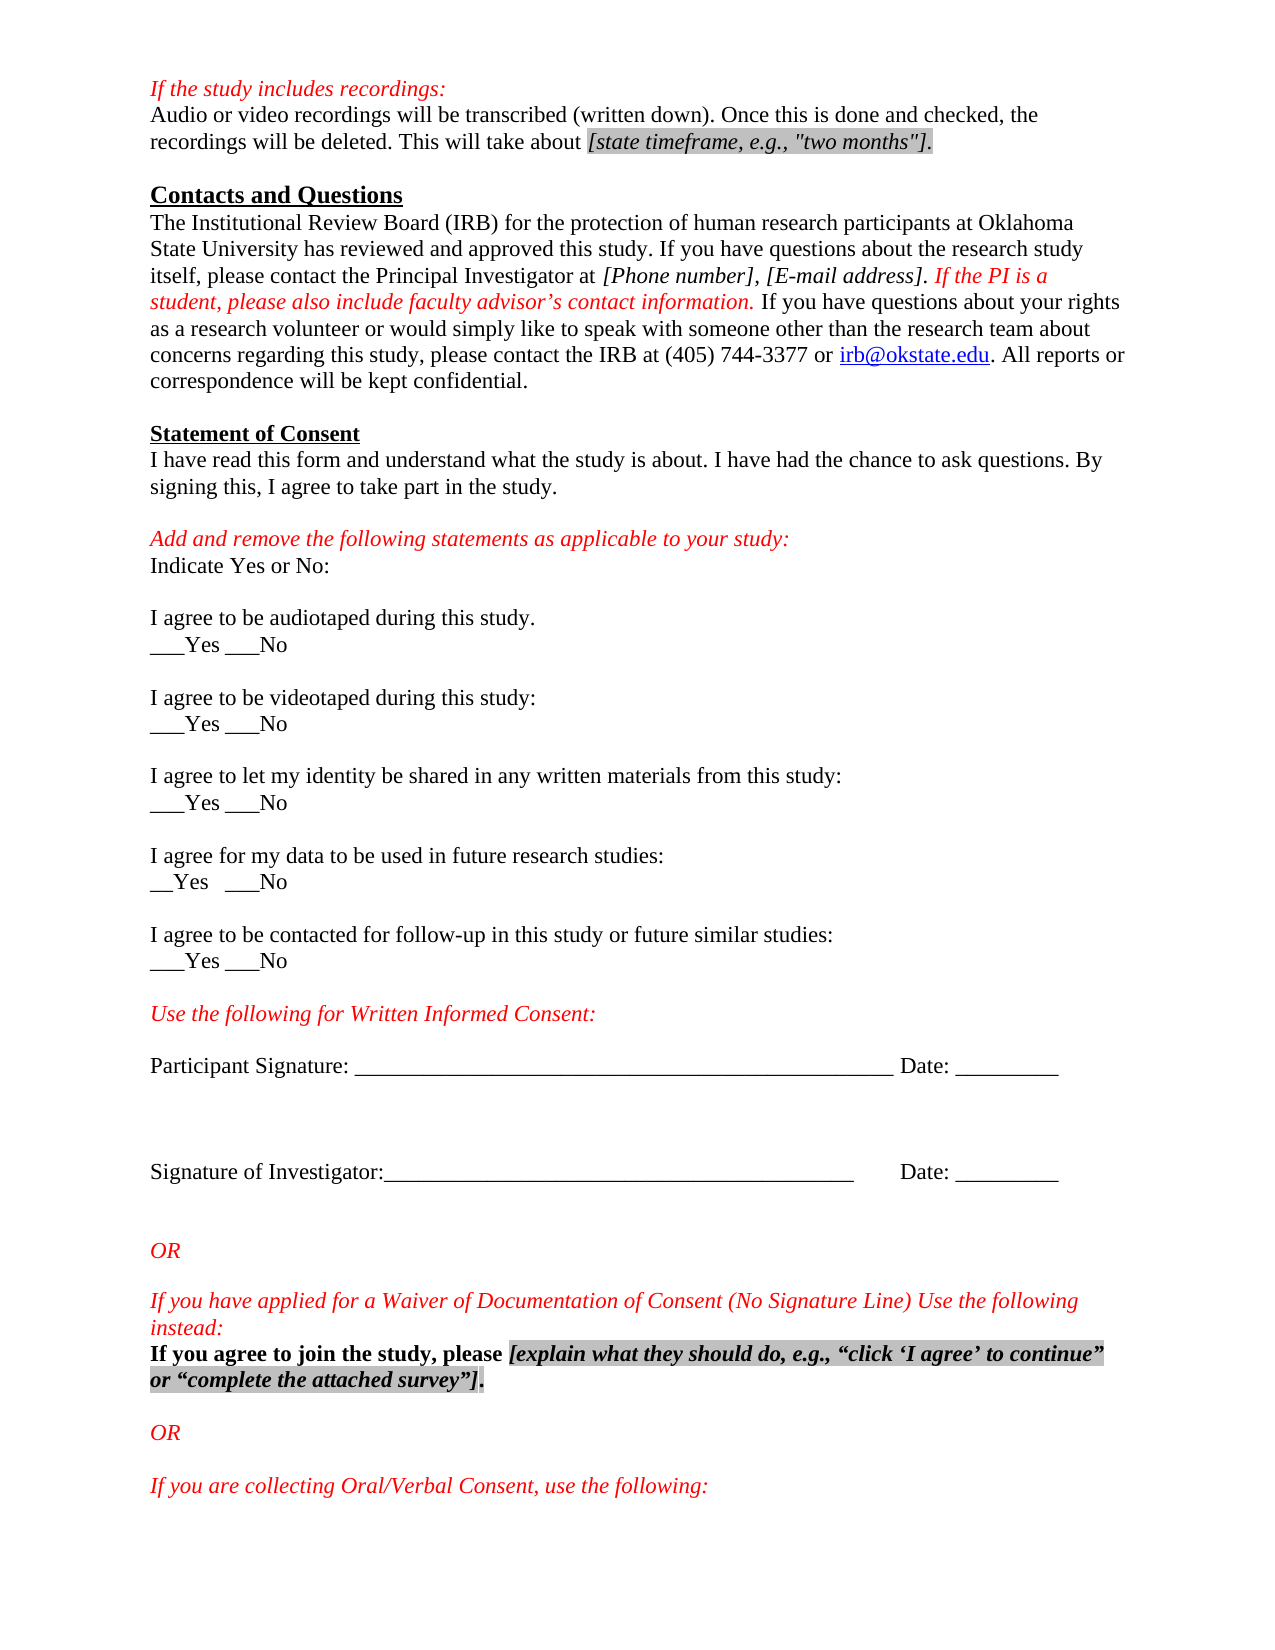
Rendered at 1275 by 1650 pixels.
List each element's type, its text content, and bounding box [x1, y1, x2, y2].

text Add and remove the following statements as applicable to your study: [150, 525, 1125, 552]
text The Institutional Review Board (IRB) for the protection of human research participants at Oklahoma State University has reviewed and approved this study. If you have questions about the research study itself, please contact the Principal Investigator at [Phone number], [E-mail address]. If the PI is a student, please also include faculty advisor’s contact information. If you have questions about your rights as a research volunteer or would simply like to speak with someone other than the research team about concerns regarding this study, please contact the IRB at (405) 744-3377 or irb@okstate.edu. All reports or correspondence will be kept confidential. [150, 209, 1125, 394]
text OR [150, 1237, 1125, 1287]
text Use the following for Written Informed Consent: [150, 1000, 1125, 1026]
text Signature of Investigator:_________________________________________ Date: _________ [150, 1158, 1125, 1184]
text ___Yes ___No [150, 710, 1125, 736]
text Indicate Yes or No: [150, 552, 1125, 578]
text I agree for my data to be used in future research studies: [150, 842, 1125, 868]
text If you are collecting Oral/Verbal Consent, use the following: [150, 1472, 1125, 1498]
text Participant Signature: _______________________________________________ Date: _________ [150, 1052, 1125, 1079]
text Statement of Consent [150, 420, 1125, 446]
text I agree to be contacted for follow-up in this study or future similar studies: [150, 921, 1125, 947]
text If you have applied for a Waiver of Documentation of Consent (No Signature Line) Use the following instead: [150, 1287, 1125, 1340]
text ___Yes ___No [150, 947, 1125, 973]
text __Yes ___No [150, 868, 1125, 894]
text I agree to let my identity be shared in any written materials from this study: [150, 763, 1125, 789]
text I agree to be audiotaped during this study. [150, 604, 1125, 631]
text ___Yes ___No [150, 631, 1125, 657]
text OR [150, 1419, 1125, 1446]
text I agree to be videotaped during this study: [150, 683, 1125, 710]
text ___Yes ___No [150, 789, 1125, 815]
text Contacts and Questions [150, 180, 1125, 209]
text If the study includes recordings: Audio or video recordings will be transcribed (written down). Once this is done and checked, the recordings will be deleted. This will take about [state timeframe, e.g., "two months"]. [150, 75, 1125, 154]
text I have read this form and understand what the study is about. I have had the chance to ask questions. By signing this, I agree to take part in the study. [150, 446, 1125, 499]
text If you agree to join the study, please [explain what they should do, e.g., “click ‘I agree’ to continue” or “complete the attached survey”]. [150, 1340, 1125, 1393]
